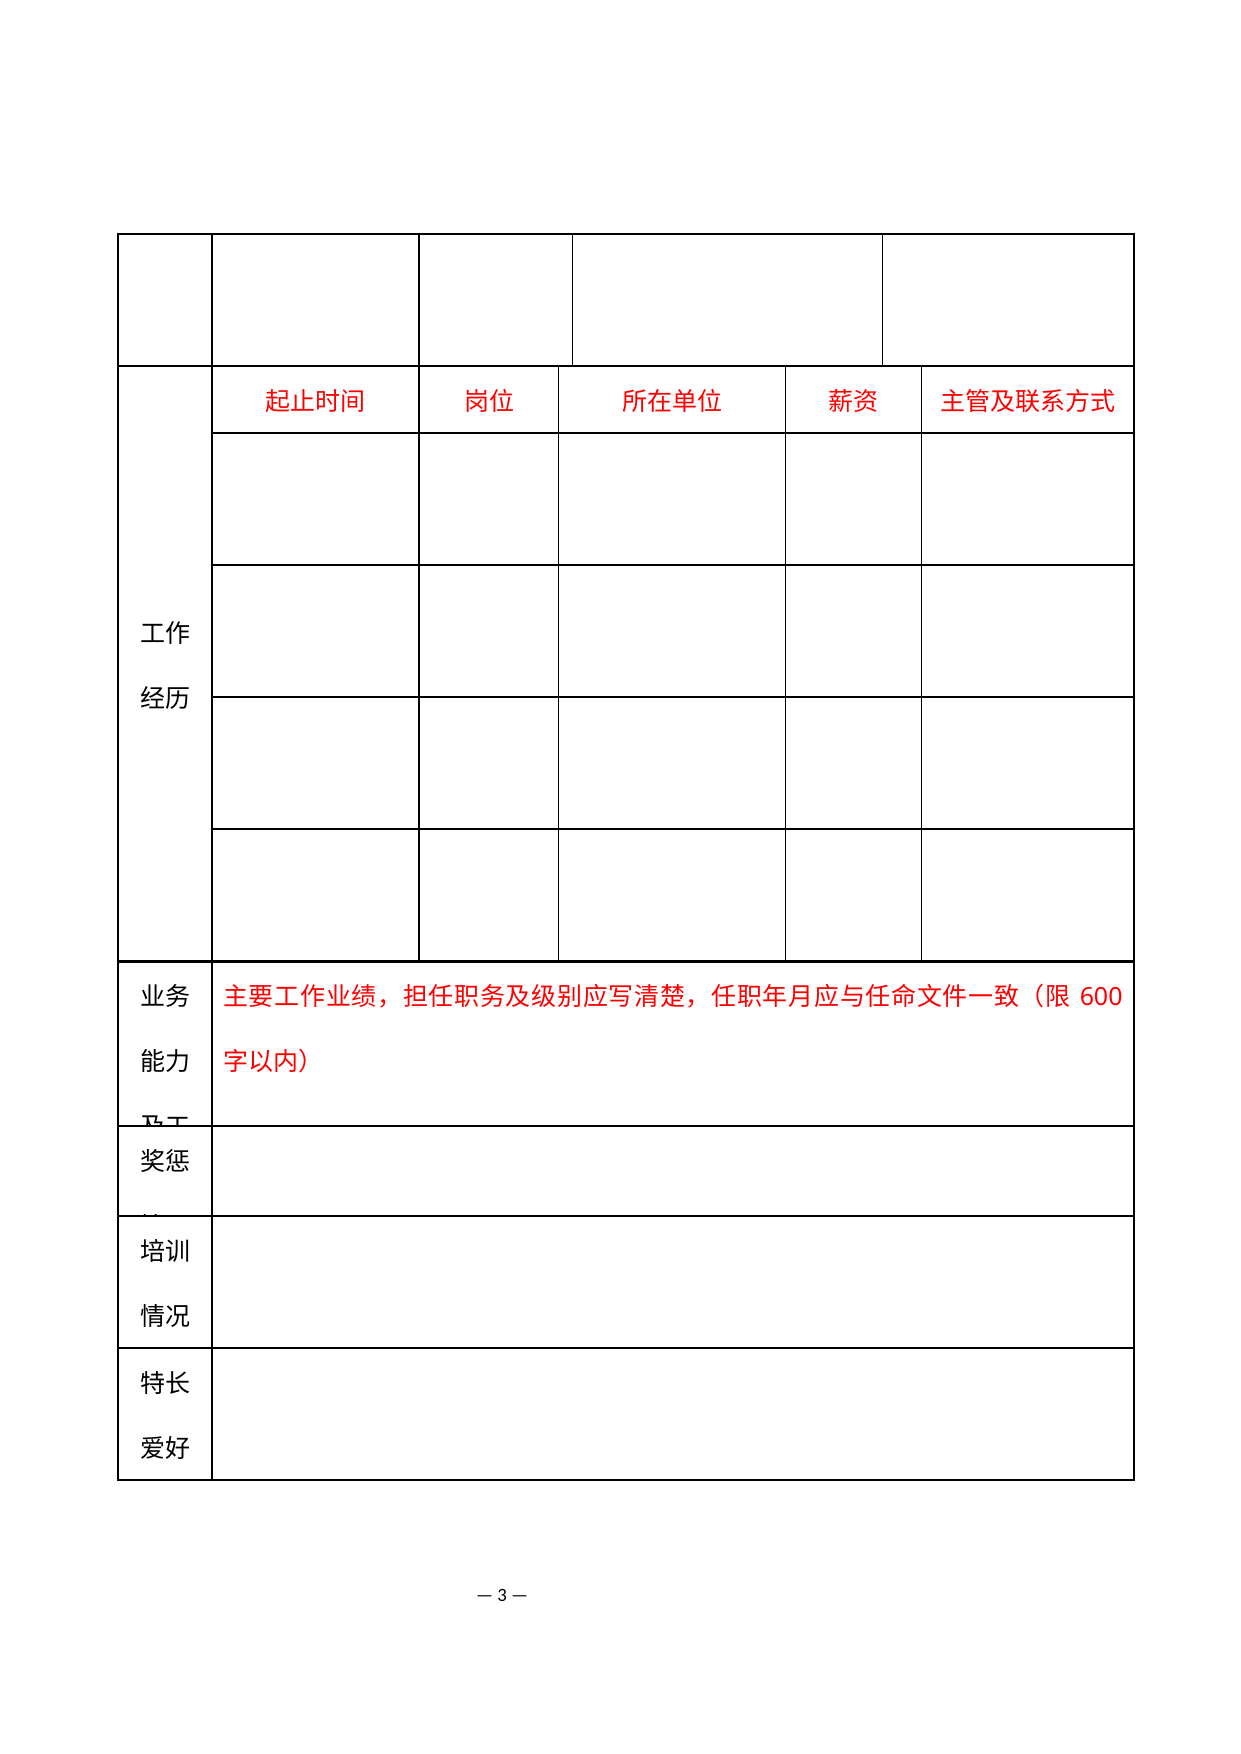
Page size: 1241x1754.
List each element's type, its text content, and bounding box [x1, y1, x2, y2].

table_cell [559, 434, 785, 564]
table_cell [573, 235, 882, 365]
table_cell [786, 434, 921, 564]
table_cell [559, 566, 785, 696]
table_cell 特长爱好 [119, 1349, 211, 1479]
table_cell 业务能力及工作业绩 [119, 963, 211, 1124]
table_cell 主管及联系方式 [922, 367, 1133, 432]
table_cell [922, 698, 1133, 828]
table_cell [420, 698, 558, 828]
table_cell [883, 235, 1133, 365]
table_cell [420, 235, 572, 365]
table_cell 薪资 [786, 367, 921, 432]
table_cell 工作经历 [119, 367, 211, 960]
table_cell 起止时间 [213, 367, 418, 432]
table_cell 培训 情况 [119, 1217, 211, 1347]
table_cell [213, 698, 418, 828]
table_cell [213, 1217, 1133, 1347]
table_cell [559, 698, 785, 828]
table_cell [922, 434, 1133, 564]
table_cell 岗位 [420, 367, 558, 432]
table_cell [420, 830, 558, 960]
table_cell [786, 566, 921, 696]
table_cell [922, 566, 1133, 696]
table_cell [213, 566, 418, 696]
table_cell 所在单位 [559, 367, 785, 432]
table_cell [786, 830, 921, 960]
table_cell [420, 434, 558, 564]
table_cell 奖惩 情况 [119, 1127, 211, 1215]
table_cell [213, 235, 418, 365]
table_cell [213, 830, 418, 960]
table_cell [213, 1349, 1133, 1479]
table_cell [922, 830, 1133, 960]
table_cell [786, 698, 921, 828]
table_cell [559, 830, 785, 960]
table_cell [213, 434, 418, 564]
table_cell [213, 1127, 1133, 1215]
table_cell [420, 566, 558, 696]
table_cell 主要工作业绩，担任职务及级别应写清楚，任职年月应与任命文件一致（限600字以内） [213, 963, 1133, 1124]
